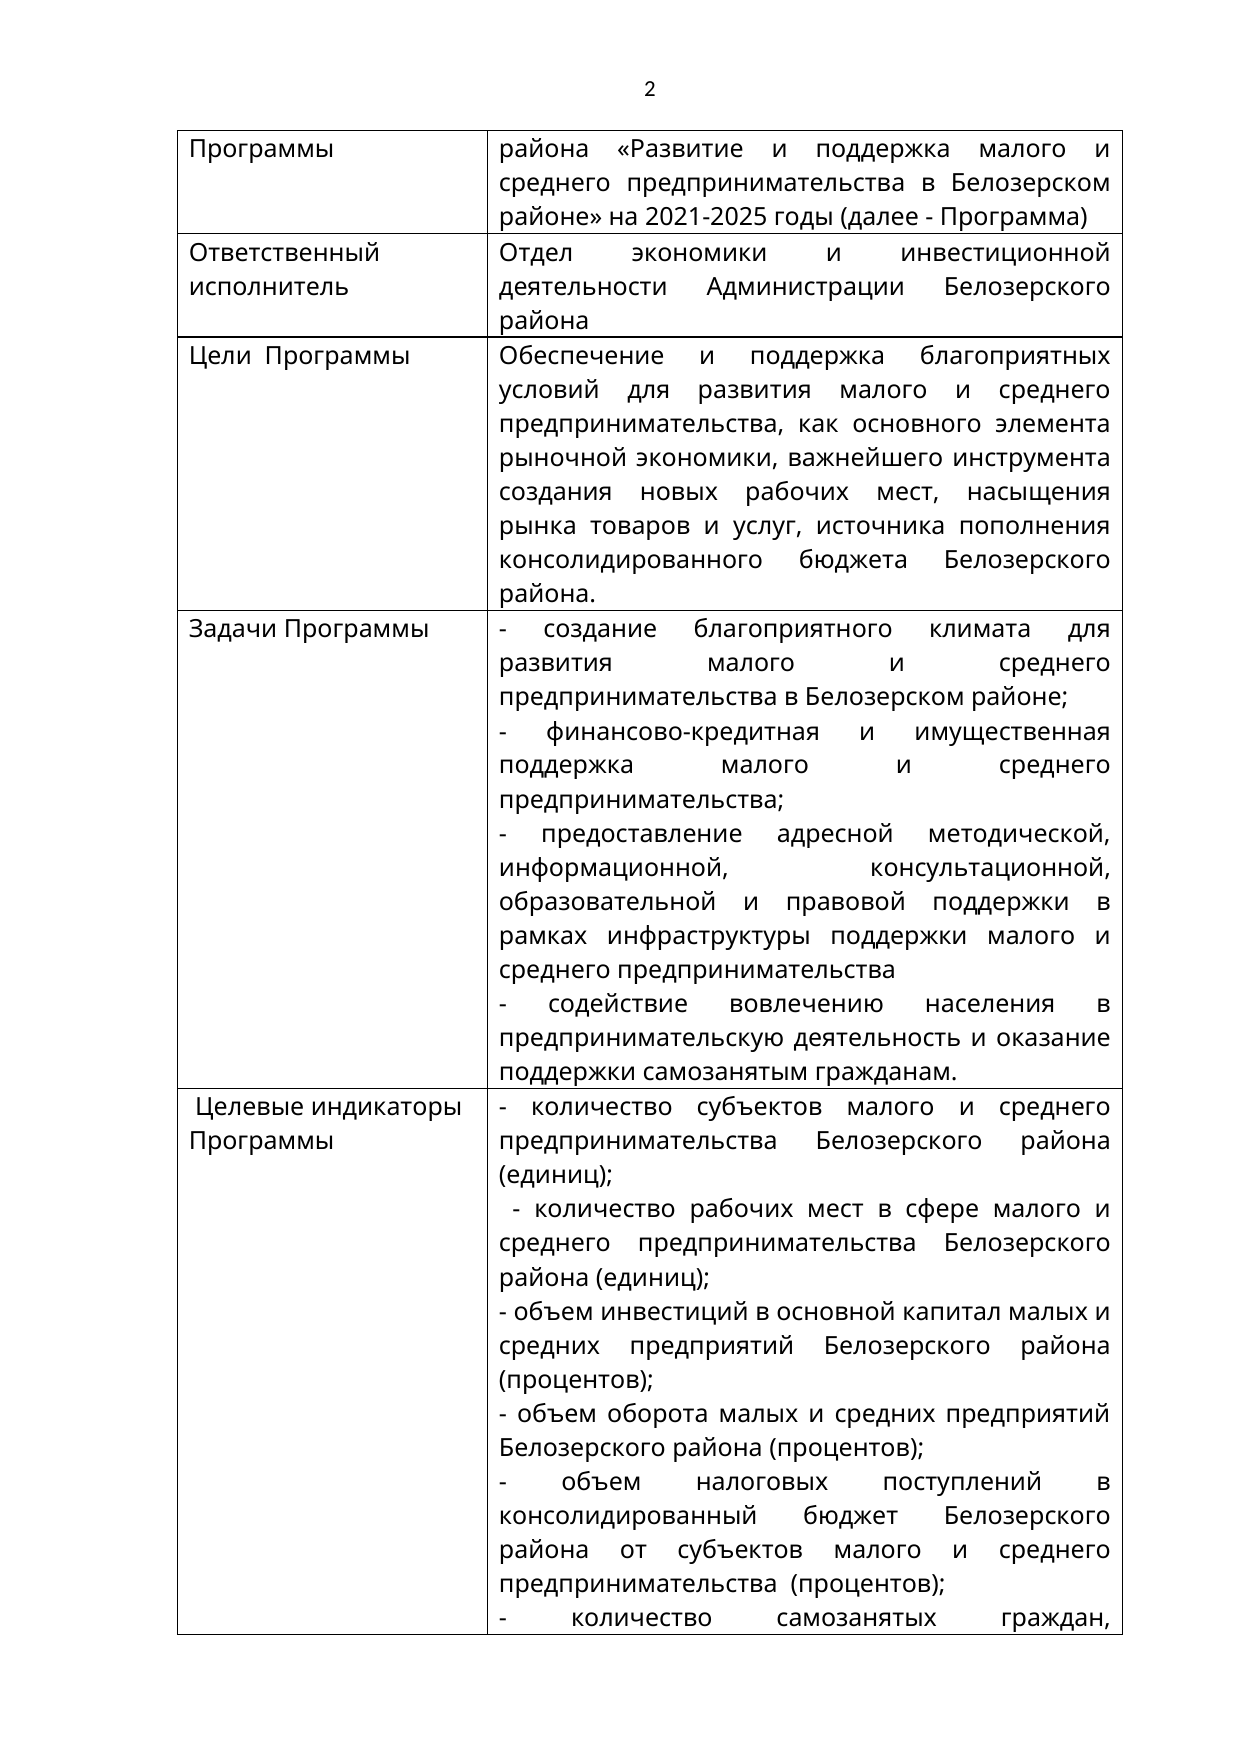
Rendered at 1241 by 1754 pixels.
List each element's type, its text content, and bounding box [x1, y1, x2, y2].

table_cell Ответственный исполнитель [178, 234, 487, 336]
table_cell Обеспечение и поддержка благоприятных условий для развития малого и среднего предпринимательства, как основного элемента рыночной экономики, важнейшего инструмента создания новых рабочих мест, насыщения рынка товаров и услуг, источника пополнения консолидированного бюджета Белозерского района. [488, 338, 1122, 610]
table_cell Отдел экономики и инвестиционной деятельности Администрации Белозерского района [488, 234, 1122, 336]
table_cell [178, 1089, 487, 1634]
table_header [488, 131, 1122, 233]
table_cell - создание благоприятного климата для развития малого и среднего предпринимательства в Белозерском районе; - финансово-кредитная и имущественная поддержка малого и среднего предпринимательства; - предоставление адресной методической, информационной, консультационной, образовательной и правовой поддержки в рамках инфраструктуры поддержки малого и среднего предпринимательства - содействие вовлечению населения в предпринимательскую деятельность и оказание поддержки самозанятым гражданам. [488, 611, 1122, 1088]
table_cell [488, 1089, 1122, 1634]
table_cell Задачи Программы [178, 611, 487, 1088]
table_cell Цели Программы [178, 338, 487, 610]
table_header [178, 131, 487, 233]
